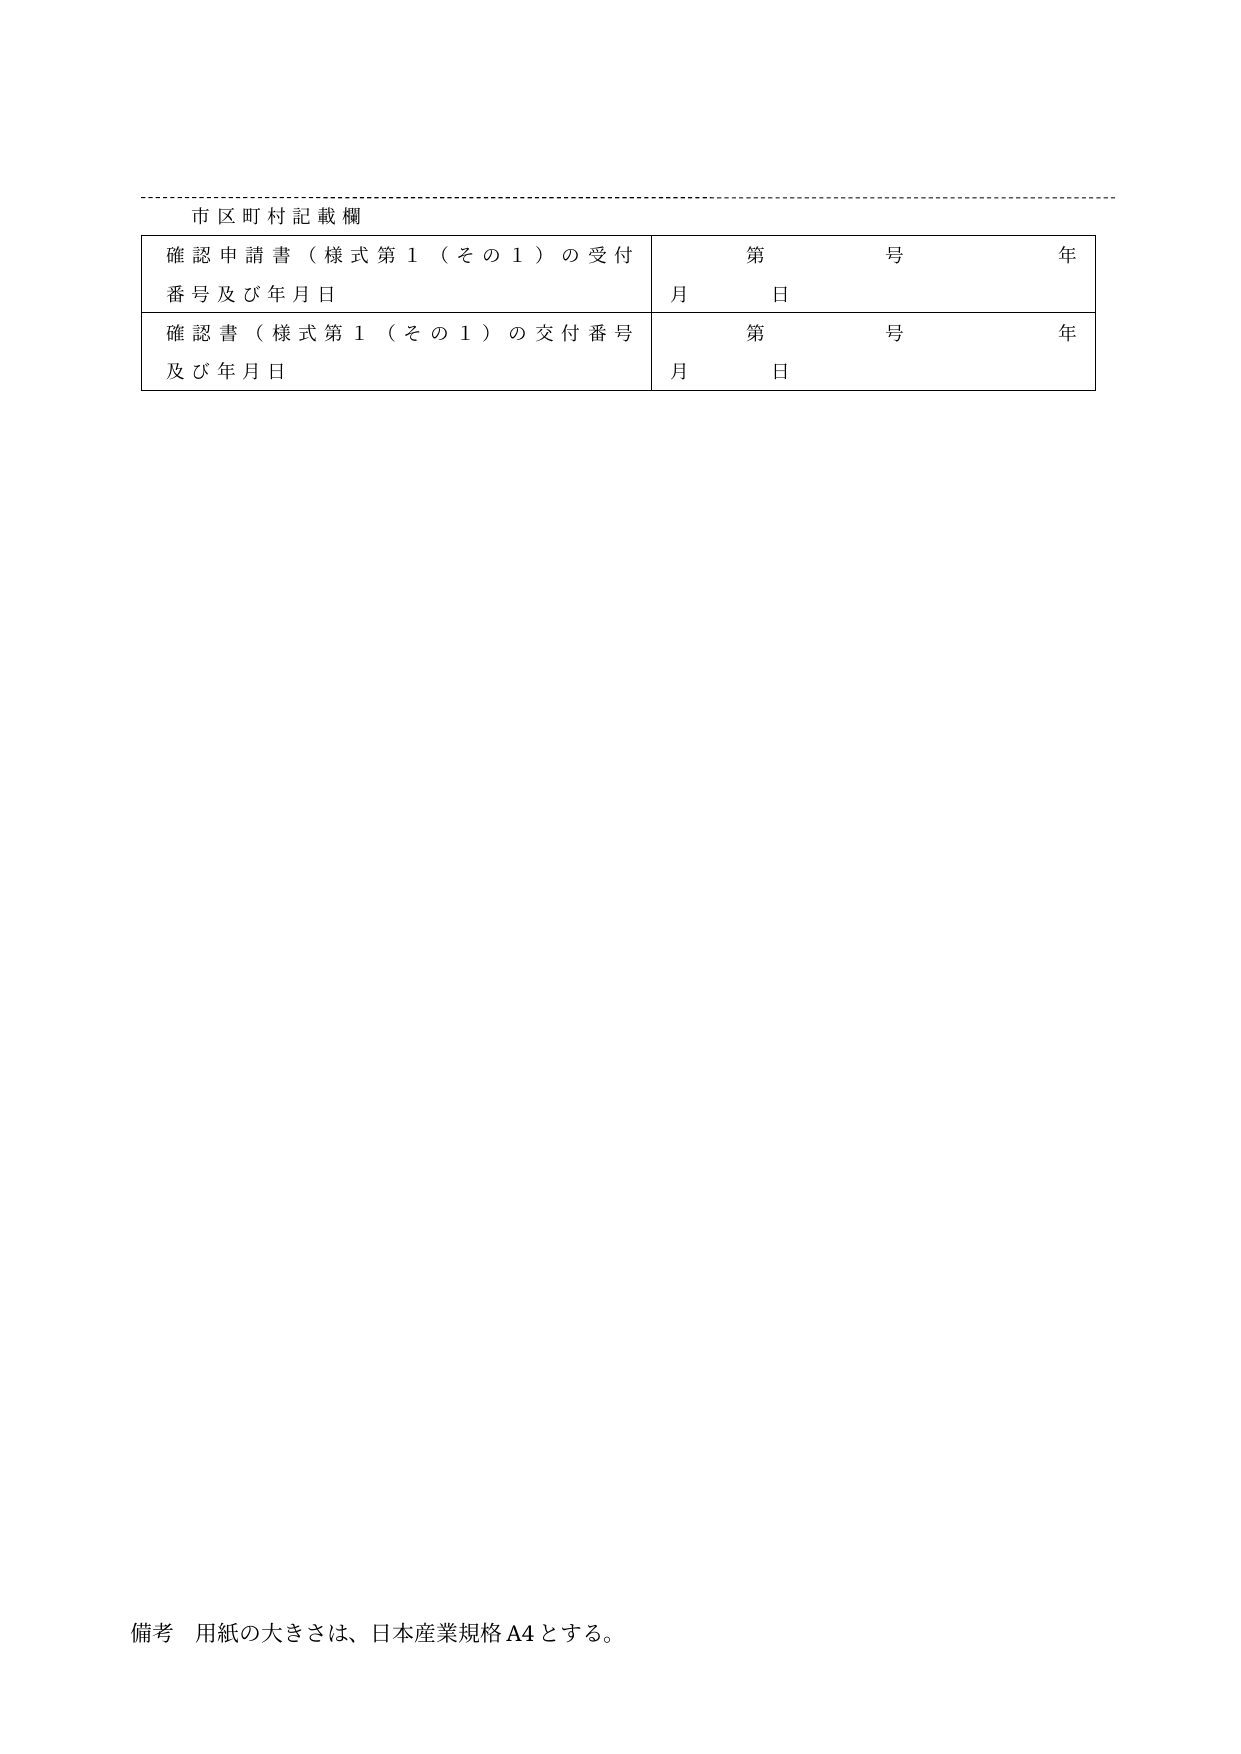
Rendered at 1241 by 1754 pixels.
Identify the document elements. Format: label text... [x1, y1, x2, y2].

text 市区町村記載欄 [141, 196, 1099, 234]
table_cell 第 号 年 月 日 [652, 313, 1095, 390]
table_cell 確認書（様式第１（その１）の交付番号及び年月日 [142, 313, 651, 390]
table_header 確認申請書（様式第１（その１）の受付番号及び年月日 [142, 236, 651, 312]
table_header 第 号 年 月 日 [652, 236, 1095, 312]
